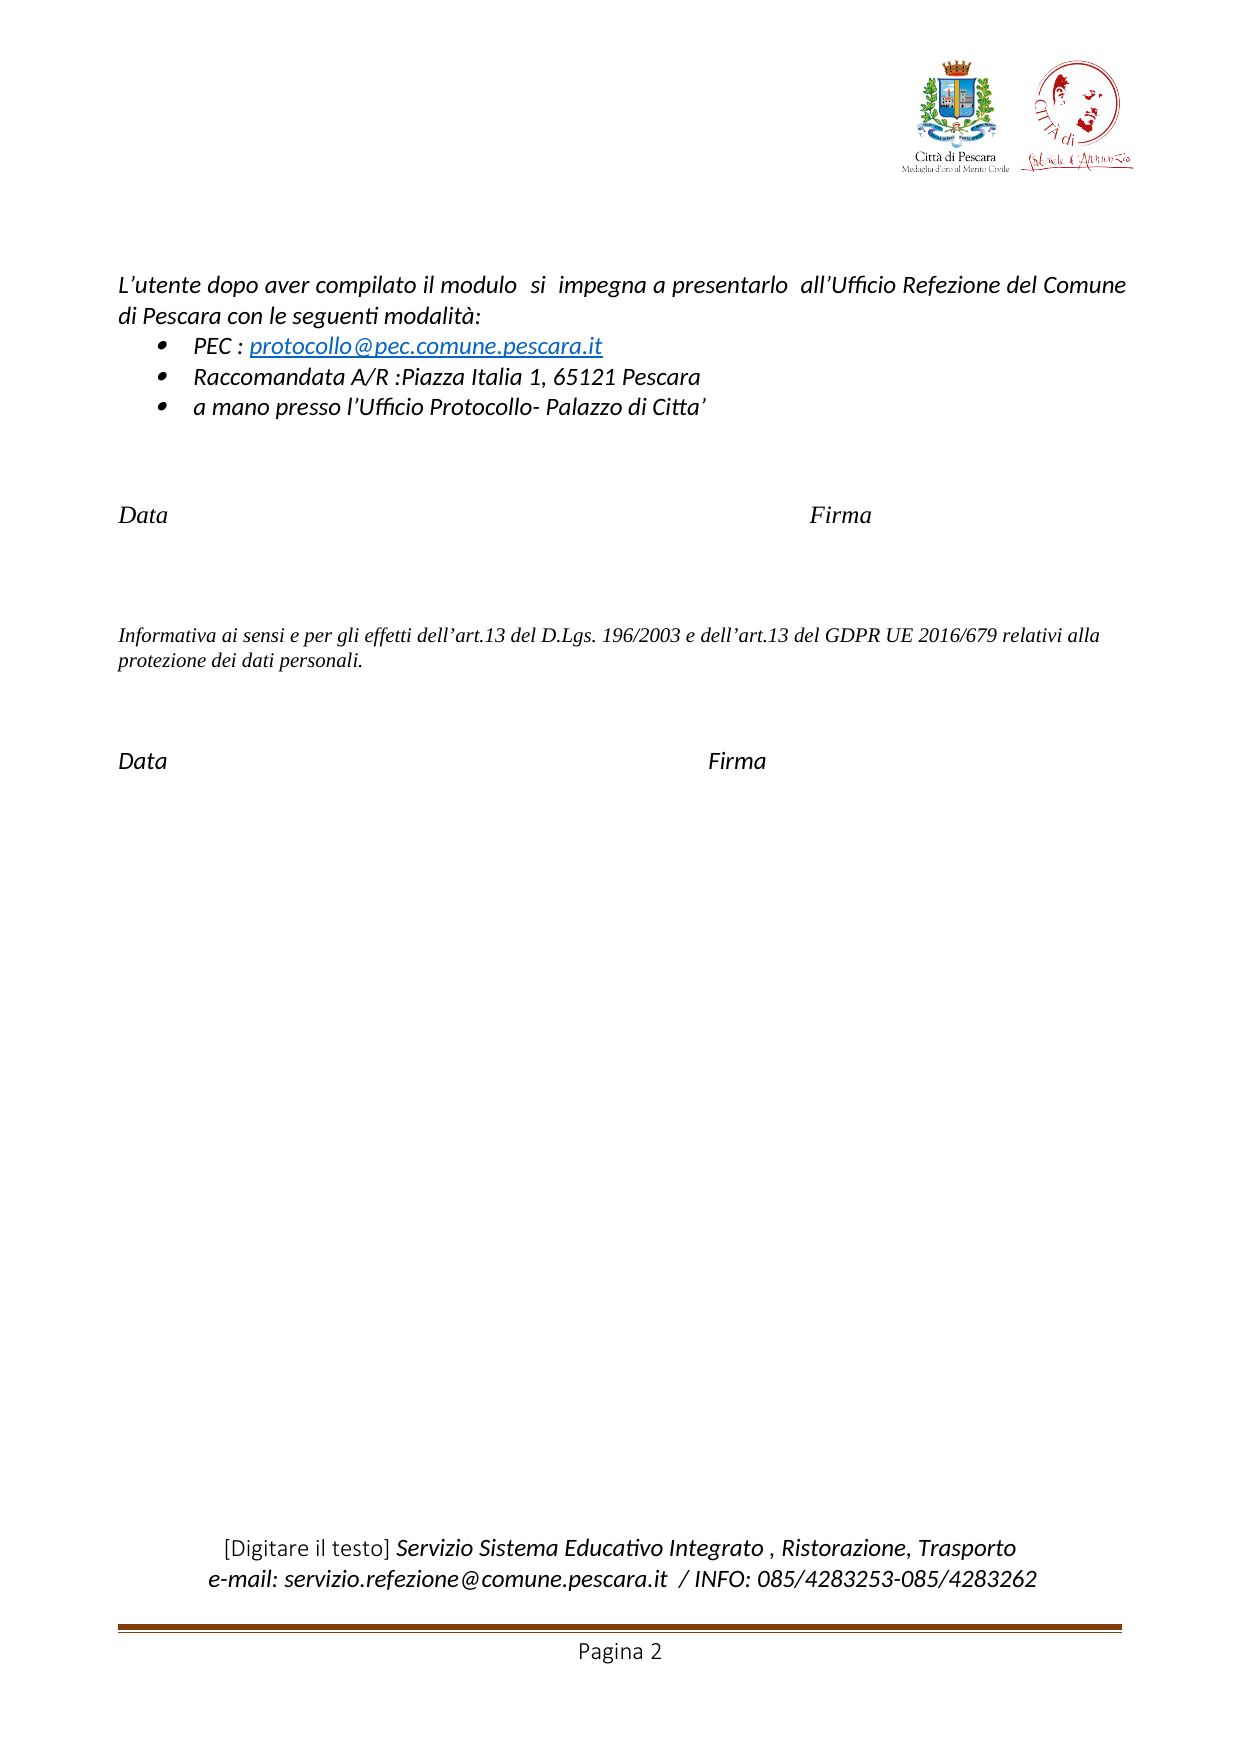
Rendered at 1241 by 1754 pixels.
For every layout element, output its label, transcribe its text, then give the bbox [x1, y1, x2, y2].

text L’utente dopo aver compilato il modulo si impegna a presentarlo all’Ufficio Refezione del Comune di Pescara con le seguenti modalità: [118, 269, 1128, 330]
text Data Firma [118, 745, 1122, 776]
list a mano presso l’Ufficio Protocollo- Palazzo di Citta’ [156, 391, 1128, 422]
text Data Firma [118, 500, 1122, 528]
text Informativa ai sensi e per gli effetti dell’art.13 del D.Lgs. 196/2003 e dell’art.13 del GDPR UE 2016/679 relativi alla protezione dei dati personali. [118, 623, 1122, 672]
list Raccomandata A/R :Piazza Italia 1, 65121 Pescara [156, 361, 1128, 391]
list PEC : protocollo@pec.comune.pescara.it [156, 330, 1128, 361]
picture [895, 54, 1134, 178]
